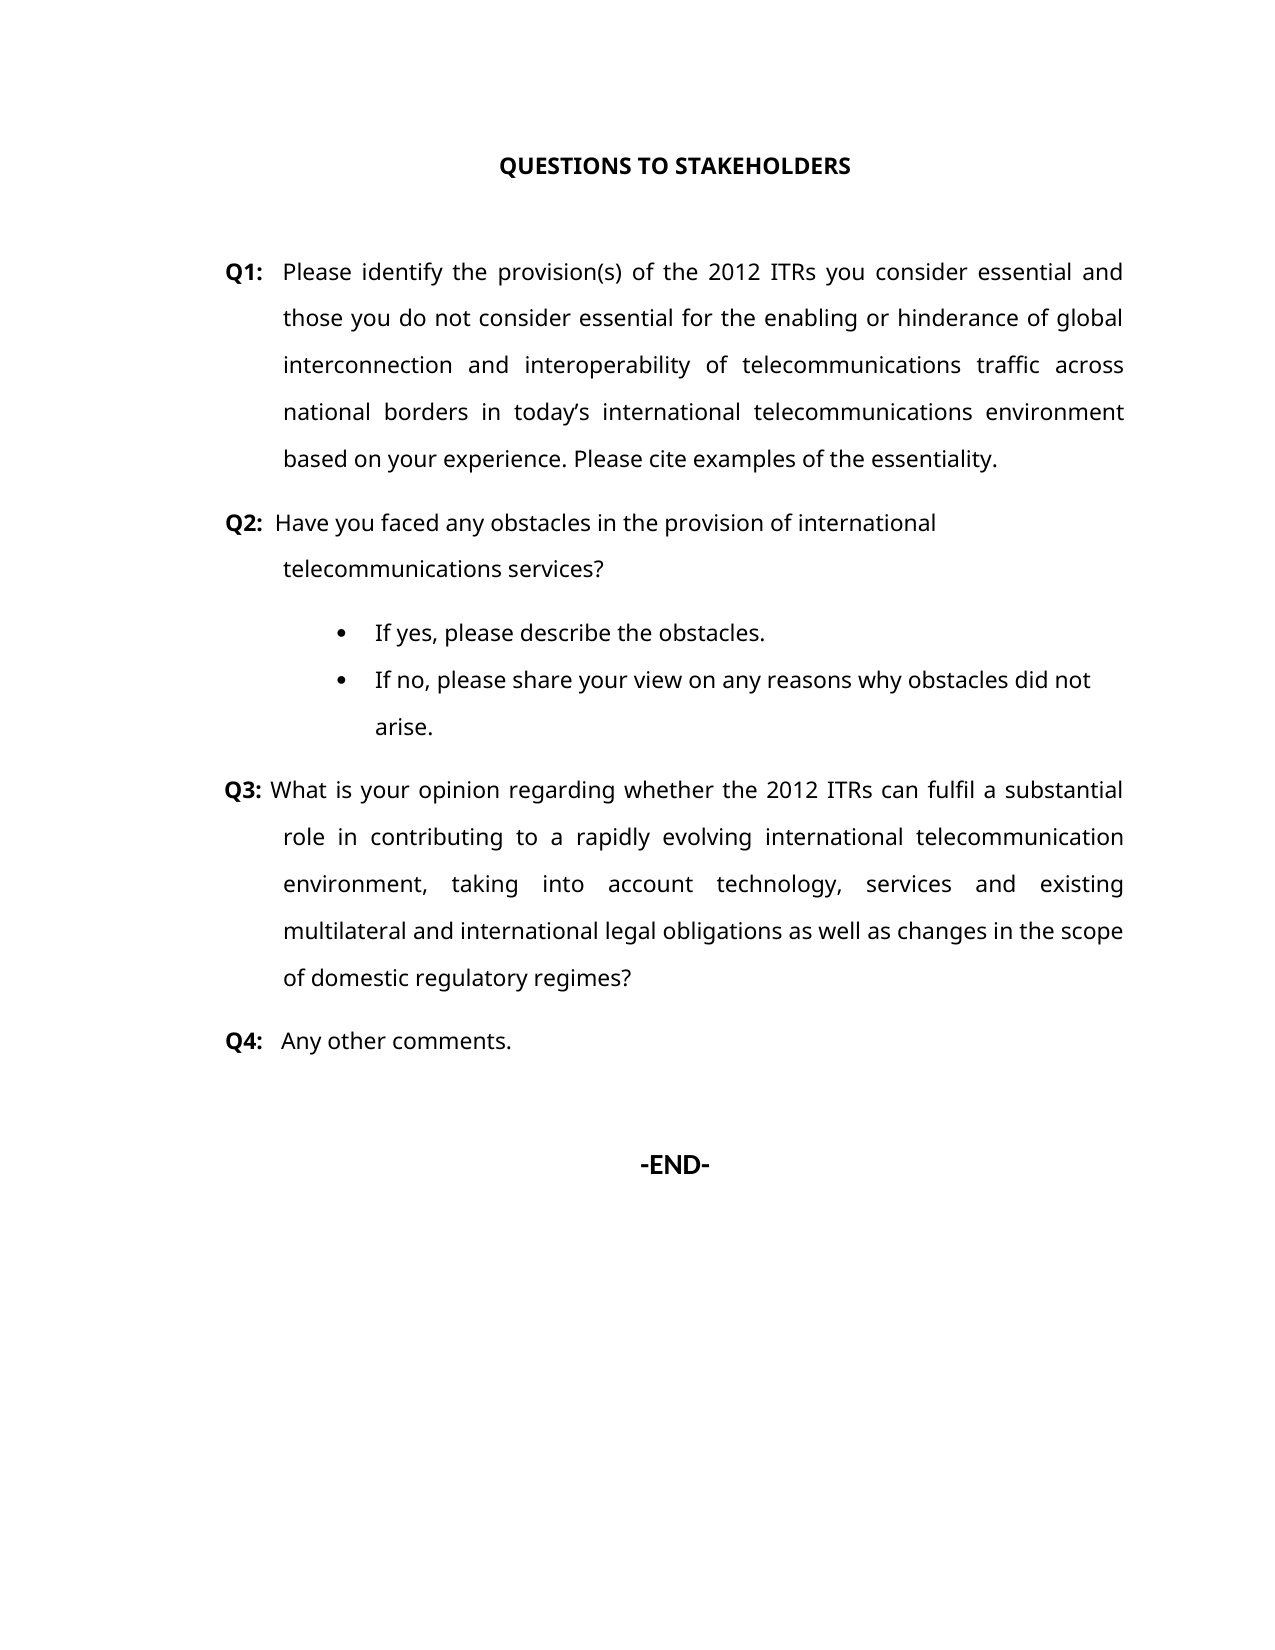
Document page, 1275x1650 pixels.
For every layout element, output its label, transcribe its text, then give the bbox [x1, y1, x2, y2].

text Q3: What is your opinion regarding whether the 2012 ITRs can fulfil a substantial role in contributing to a rapidly evolving international telecommunication environment, taking into account technology, services and existing multilateral and international legal obligations as well as changes in the scope of domestic regulatory regimes? [224, 774, 1125, 993]
text QUESTIONS TO STAKEHOLDERS [225, 150, 1125, 181]
list If yes, please describe the obstacles. [337, 617, 1125, 648]
list If no, please share your view on any reasons why obstacles did not arise. [337, 664, 1125, 742]
text -END- [225, 1146, 1125, 1182]
text Q4: Any other comments. [225, 1025, 1125, 1057]
text Q1: Please identify the provision(s) of the 2012 ITRs you consider essential and those you do not consider essential for the enabling or hinderance of global interconnection and interoperability of telecommunications traffic across national borders in today’s international telecommunications environment based on your experience. Please cite examples of the essentiality. [225, 256, 1125, 474]
text Q2: Have you faced any obstacles in the provision of international telecommunications services? [225, 507, 1125, 585]
